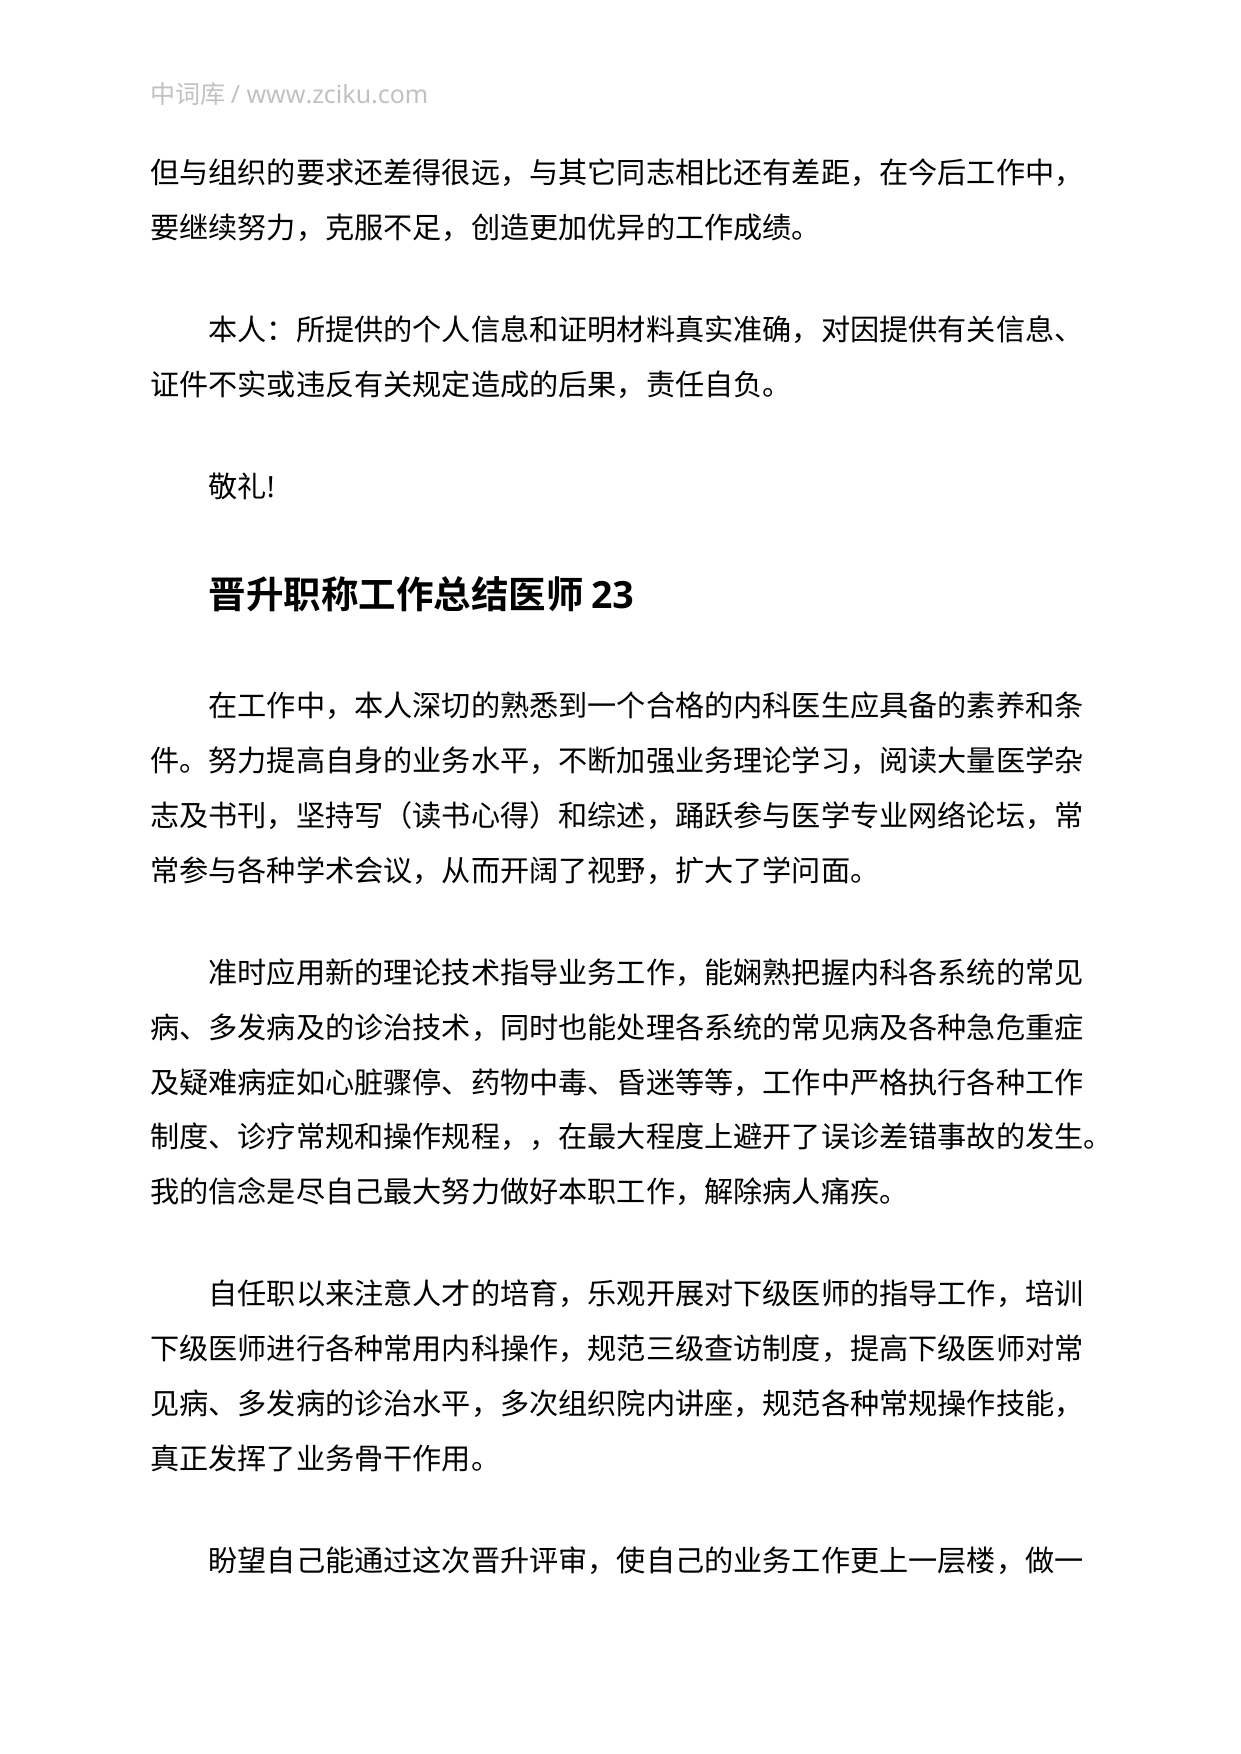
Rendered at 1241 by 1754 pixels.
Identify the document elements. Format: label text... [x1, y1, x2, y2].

text 本人：所提供的个人信息和证明材料真实准确，对因提供有关信息、证件不实或违反有关规定造成的后果，责任自负。 [150, 307, 1090, 404]
text 晋升职称工作总结医师23 [150, 565, 1090, 620]
text 在工作中，本人深切的熟悉到一个合格的内科医生应具备的素养和条件。努力提高自身的业务水平，不断加强业务理论学习，阅读大量医学杂志及书刊，坚持写（读书心得）和综述，踊跃参与医学专业网络论坛，常常参与各种学术会议，从而开阔了视野，扩大了学问面。 [150, 683, 1090, 890]
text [150, 1537, 1090, 1579]
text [150, 150, 1090, 247]
text 敬礼! [150, 463, 1090, 506]
text 自任职以来注意人才的培育，乐观开展对下级医师的指导工作，培训下级医师进行各种常用内科操作，规范三级查访制度，提高下级医师对常见病、多发病的诊治水平，多次组织院内讲座，规范各种常规操作技能，真正发挥了业务骨干作用。 [150, 1271, 1090, 1478]
text 准时应用新的理论技术指导业务工作，能娴熟把握内科各系统的常见病、多发病及的诊治技术，同时也能处理各系统的常见病及各种急危重症及疑难病症如心脏骤停、药物中毒、昏迷等等，工作中严格执行各种工作制度、诊疗常规和操作规程，，在最大程度上避开了误诊差错事故的发生。我的信念是尽自己最大努力做好本职工作，解除病人痛疾。 [150, 949, 1090, 1211]
